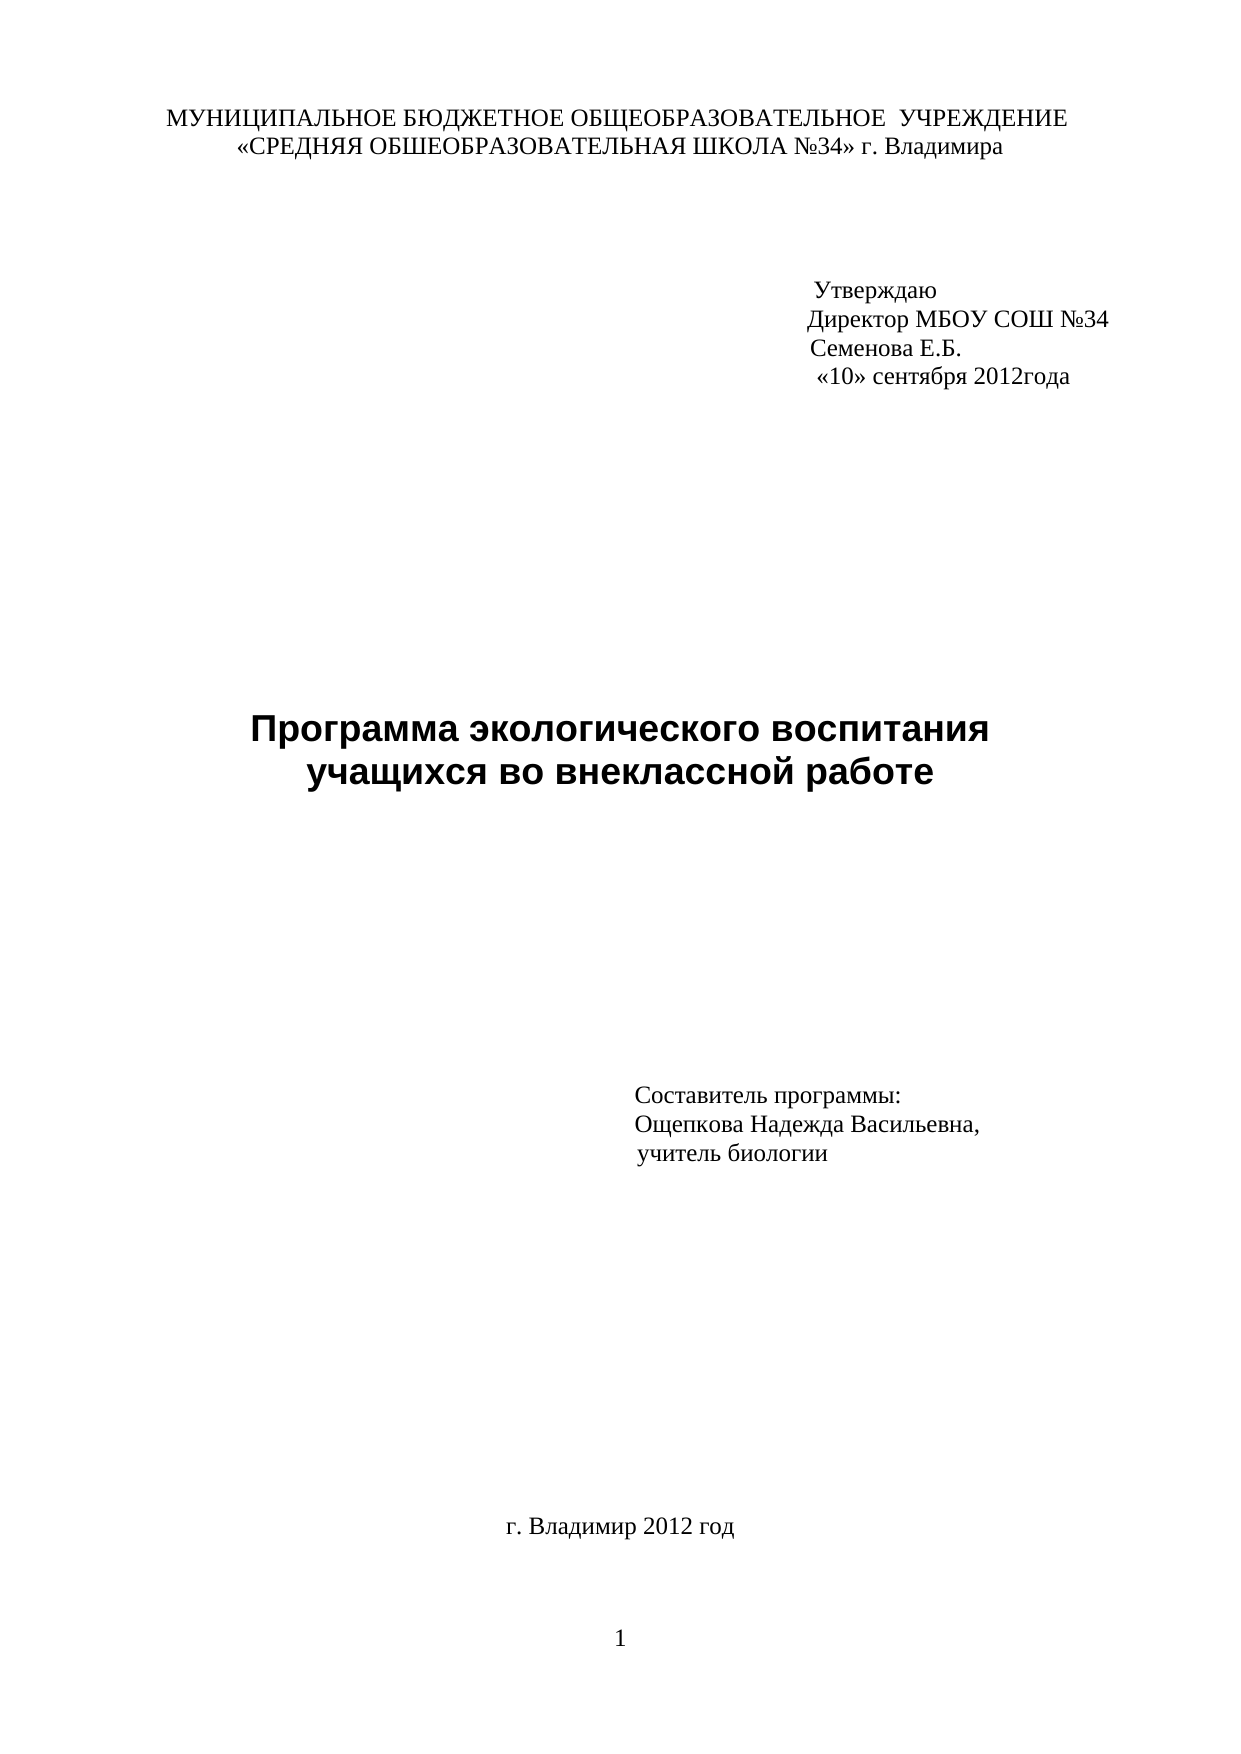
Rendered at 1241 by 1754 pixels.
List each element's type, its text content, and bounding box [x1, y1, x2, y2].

text МУНИЦИПАЛЬНОЕ БЮДЖЕТНОЕ ОБЩЕОБРАЗОВАТЕЛЬНОЕ УЧРЕЖДЕНИЕ «СРЕДНЯЯ ОБШЕОБРАЗОВАТЕЛЬНАЯ ШКОЛА №34» г. Владимира [118, 103, 1122, 160]
text учащихся во внеклассной работе [118, 749, 1122, 793]
text Директор МБОУ СОШ №34 [472, 304, 1122, 333]
text Ощепкова Надежда Васильевна, [634, 1109, 1122, 1138]
text Семенова Е.Б. [472, 333, 1122, 361]
text г. Владимир 2012 год [118, 1511, 1122, 1540]
text учитель биологии [118, 1138, 1122, 1166]
text «10» сентября 2012года [472, 361, 1122, 390]
text Составитель программы: [118, 1080, 1122, 1109]
text Программа экологического воспитания [118, 706, 1122, 749]
text Утверждаю [472, 275, 1122, 304]
